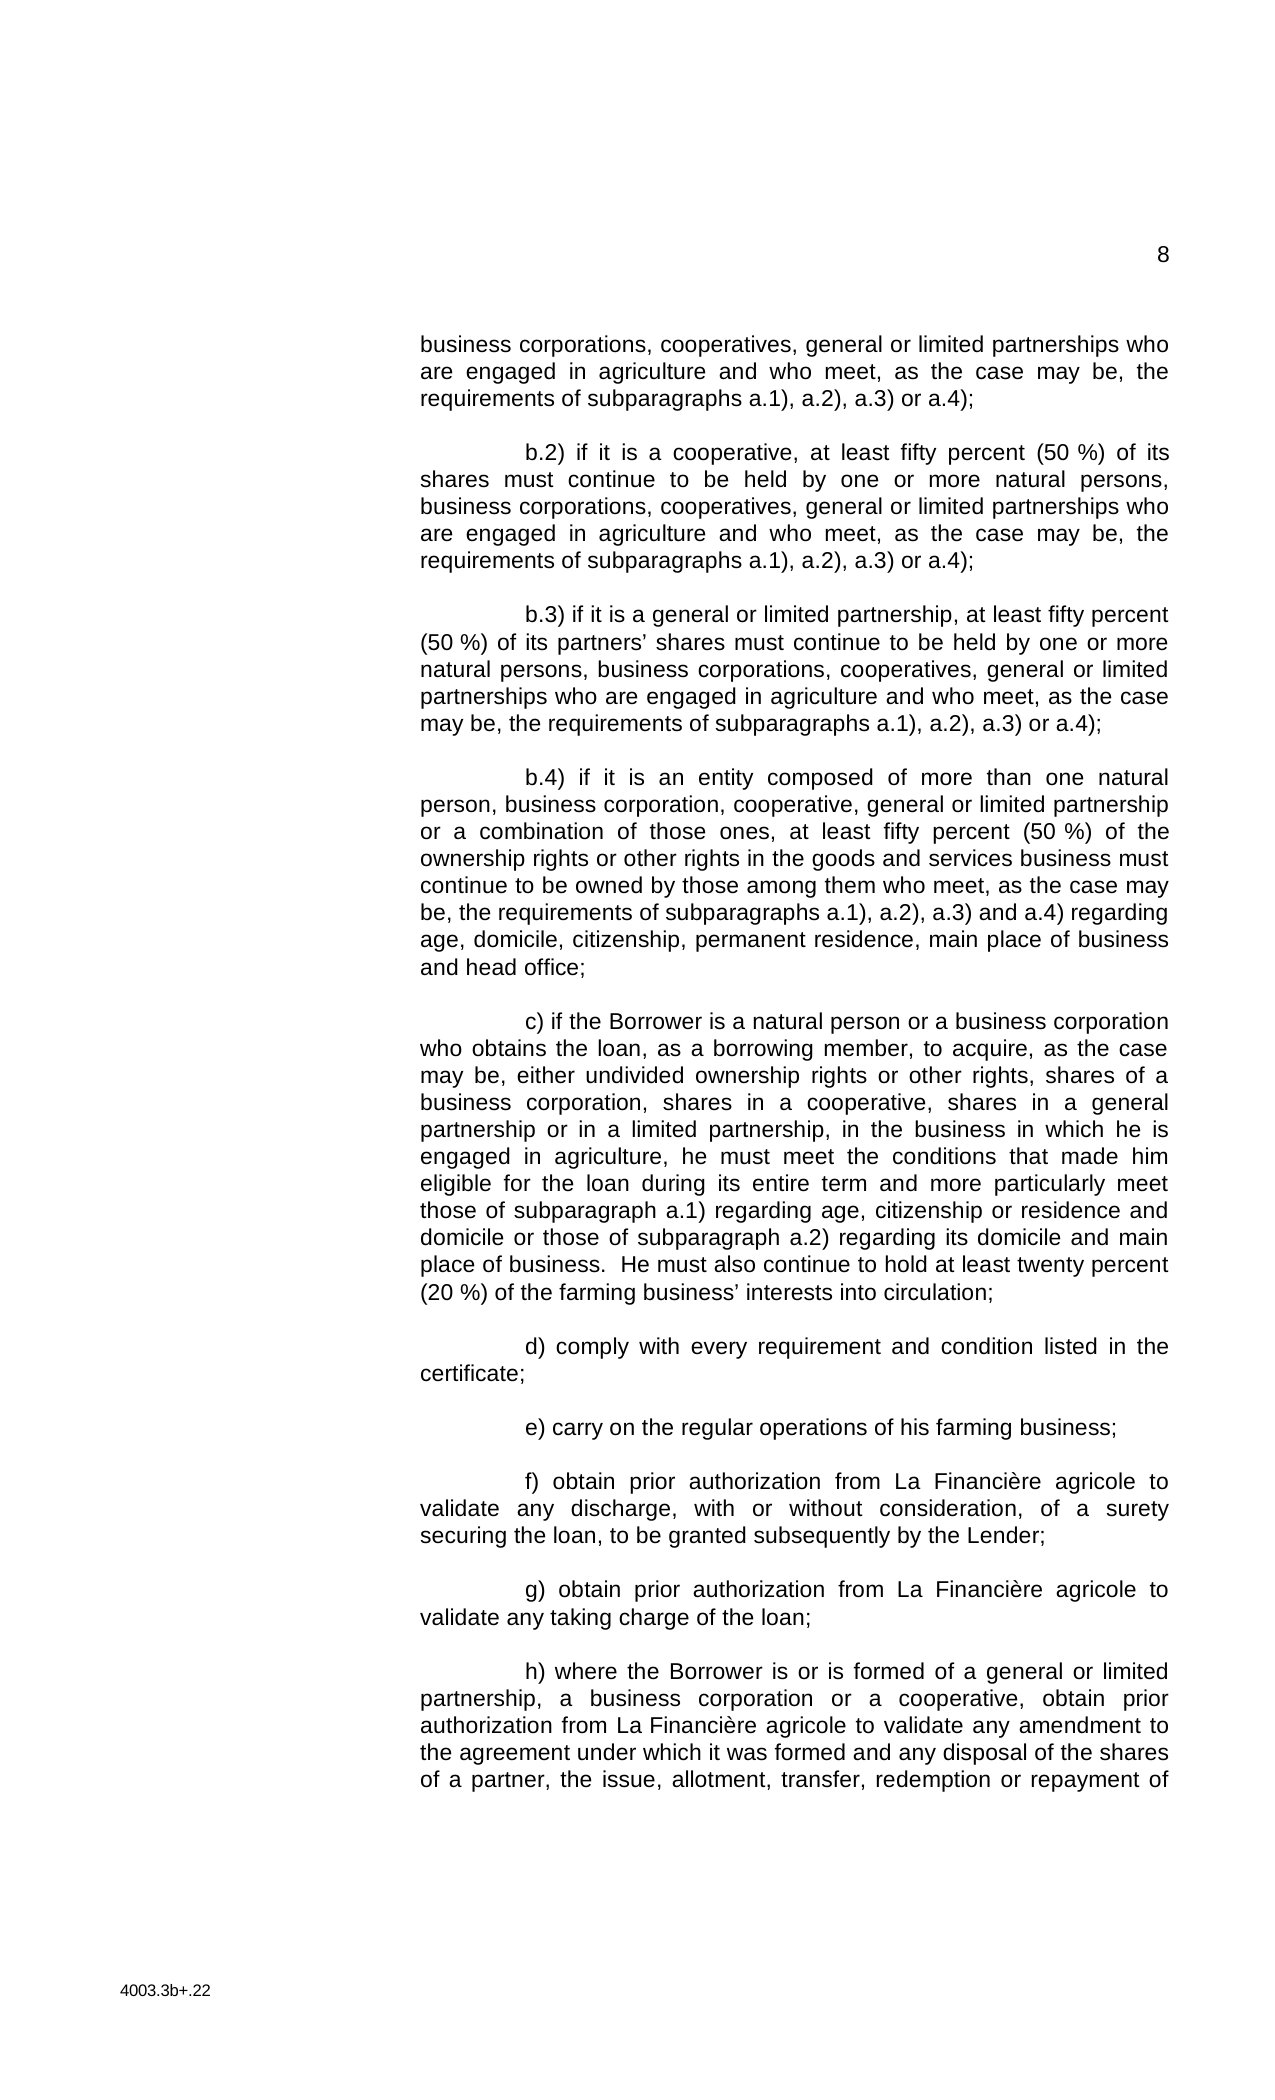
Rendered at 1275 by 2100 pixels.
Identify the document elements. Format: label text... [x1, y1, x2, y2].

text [420, 1657, 1170, 1792]
text g) obtain prior authorization from La Financière agricole to validate any taking charge of the loan; [420, 1576, 1170, 1630]
text d) comply with every requirement and condition listed in the certificate; [420, 1332, 1170, 1386]
text f) obtain prior authorization from La Financière agricole to validate any discharge, with or without consideration, of a surety securing the loan, to be granted subsequently by the Lender; [420, 1467, 1170, 1549]
text c) if the Borrower is a natural person or a business corporation who obtains the loan, as a borrowing member, to acquire, as the case may be, either undivided ownership rights or other rights, shares of a business corporation, shares in a cooperative, shares in a general partnership or in a limited partnership, in the business in which he is engaged in agriculture, he must meet the conditions that made him eligible for the loan during its entire term and more particularly meet those of subparagraph a.1) regarding age, citizenship or residence and domicile or those of subparagraph a.2) regarding its domicile and main place of business. He must also continue to hold at least twenty percent (20 %) of the farming business’ interests into circulation; [420, 1007, 1170, 1305]
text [420, 330, 1170, 411]
text b.3) if it is a general or limited partnership, at least fifty percent (50 %) of its partners’ shares must continue to be held by one or more natural persons, business corporations, cooperatives, general or limited partnerships who are engaged in agriculture and who meet, as the case may be, the requirements of subparagraphs a.1), a.2), a.3) or a.4); [420, 601, 1170, 736]
text e) carry on the regular operations of his farming business; [420, 1413, 1170, 1440]
text b.4) if it is an entity composed of more than one natural person, business corporation, cooperative, general or limited partnership or a combination of those ones, at least fifty percent (50 %) of the ownership rights or other rights in the goods and services business must continue to be owned by those among them who meet, as the case may be, the requirements of subparagraphs a.1), a.2), a.3) and a.4) regarding age, domicile, citizenship, permanent residence, main place of business and head office; [420, 763, 1170, 980]
text b.2) if it is a cooperative, at least fifty percent (50 %) of its shares must continue to be held by one or more natural persons, business corporations, cooperatives, general or limited partnerships who are engaged in agriculture and who meet, as the case may be, the requirements of subparagraphs a.1), a.2), a.3) or a.4); [420, 438, 1170, 574]
